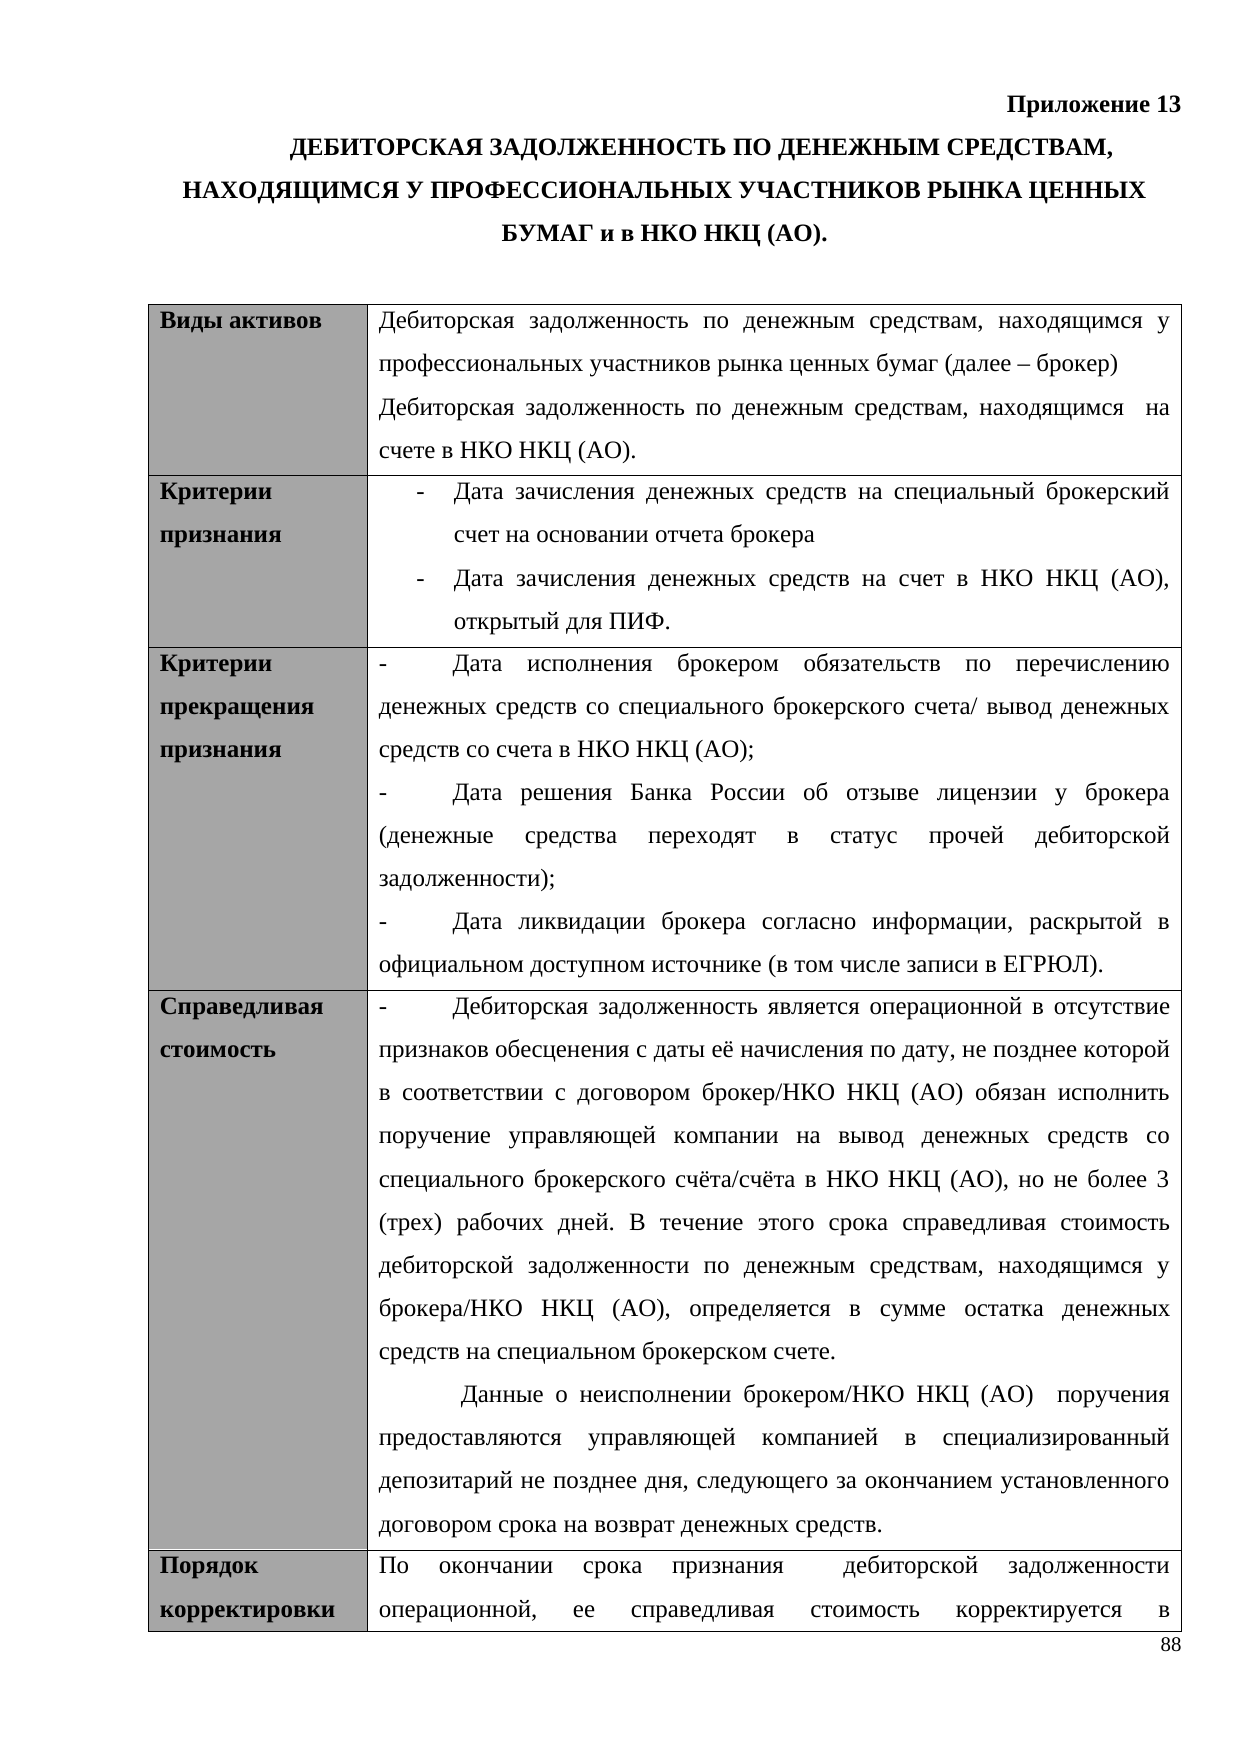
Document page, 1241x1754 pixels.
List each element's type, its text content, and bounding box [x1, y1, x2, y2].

table_cell Дебиторская задолженность является операционной в отсутствие признаков обесценения с даты её начисления по дату, не позднее которой в соответствии с договором брокер/НКО НКЦ (АО) обязан исполнить поручение управляющей компании на вывод денежных средств со специального брокерского счёта/счёта в НКО НКЦ (АО), но не более 3 (трех) рабочих дней. В течение этого срока справедливая стоимость дебиторской задолженности по денежным средствам, находящимся у брокера/НКО НКЦ (АО), определяется в сумме остатка денежных средств на специальном брокерском счете. Данные о неисполнении брокером/НКО НКЦ (АО) поручения предоставляются управляющей компанией в специализированный депозитарий не позднее дня, следующего за окончанием установленного договором срока на возврат денежных средств. [368, 991, 1181, 1549]
table_header Виды активов [149, 305, 367, 475]
text Приложение 13 [148, 89, 1181, 117]
text ДЕБИТОРСКАЯ ЗАДОЛЖЕННОСТЬ ПО ДЕНЕЖНЫМ СРЕДСТВАМ, НАХОДЯЩИМСЯ У ПРОФЕССИОНАЛЬНЫХ УЧАСТНИКОВ РЫНКА ЦЕННЫХ БУМАГ и в НКО НКЦ (АО). [148, 132, 1181, 247]
table_cell Дата исполнения брокером обязательств по перечислению денежных средств со специального брокерского счета/ вывод денежных средств со счета в НКО НКЦ (АО); Дата решения Банка России об отзыве лицензии у брокера (денежные средства переходят в статус прочей дебиторской задолженности); Дата ликвидации брокера согласно информации, раскрытой в официальном доступном источнике (в том числе записи в ЕГРЮЛ). [368, 648, 1181, 990]
table_cell Критерии признания [149, 476, 367, 647]
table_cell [149, 1551, 367, 1631]
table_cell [368, 1551, 1181, 1631]
table_header Дебиторская задолженность по денежным средствам, находящимся у профессиональных участников рынка ценных бумаг (далее – брокер) Дебиторская задолженность по денежным средствам, находящимся на счете в НКО НКЦ (АО). [368, 305, 1181, 475]
table_cell Дата зачисления денежных средств на специальный брокерский счет на основании отчета брокера Дата зачисления денежных средств на счет в НКО НКЦ (АО), открытый для ПИФ. [368, 476, 1181, 647]
table_cell Критерии прекращения признания [149, 648, 367, 990]
table_cell Справедливая стоимость [149, 991, 367, 1549]
